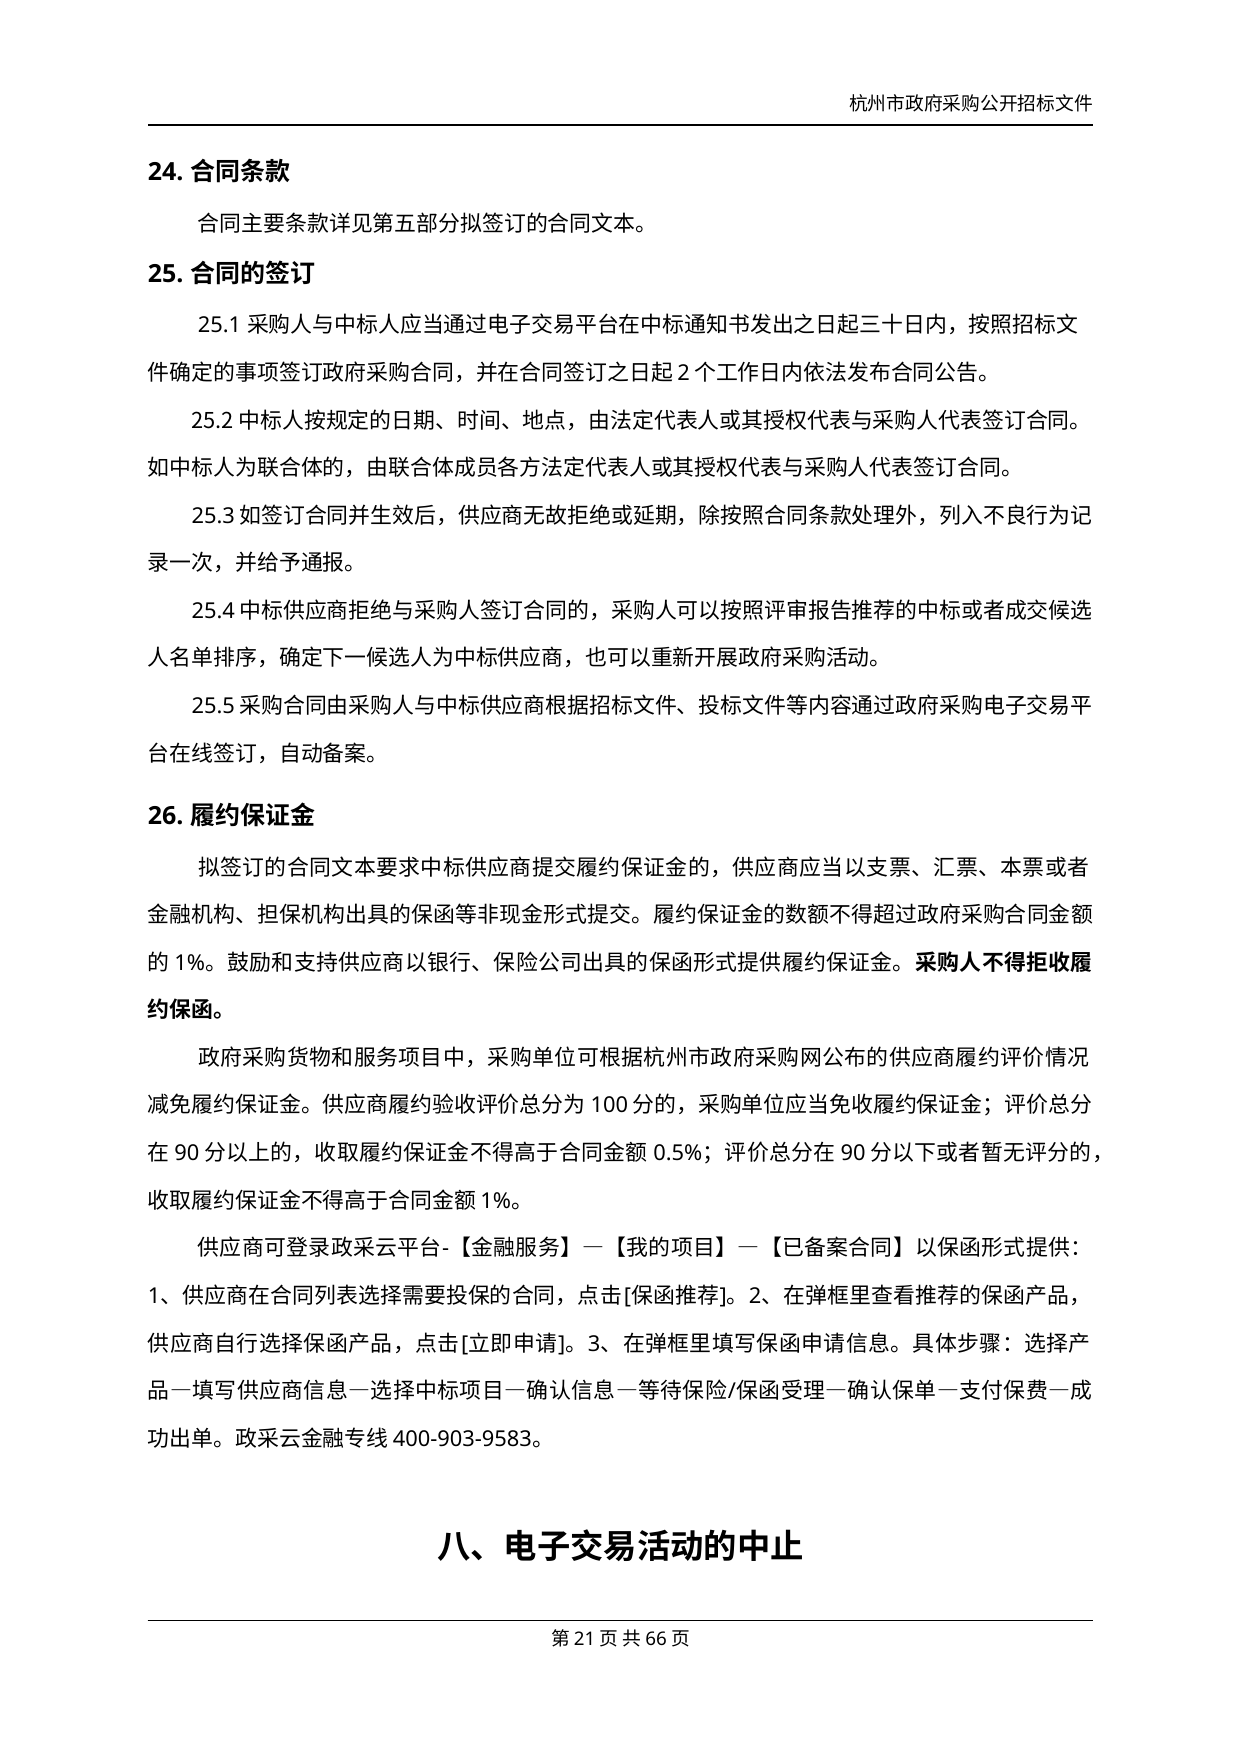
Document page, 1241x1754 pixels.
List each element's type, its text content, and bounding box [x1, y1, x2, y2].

text 供应商可登录政采云平台-【金融服务】—【我的项目】—【已备案合同】以保函形式提供：1、供应商在合同列表选择需要投保的合同，点击[保函推荐]。2、在弹框里查看推荐的保函产品，供应商自行选择保函产品，点击[立即申请]。3、在弹框里填写保函申请信息。具体步骤：选择产品—填写供应商信息—选择中标项目—确认信息—等待保险/保函受理—确认保单—支付保费—成功出单。政采云金融专线400-903-9583。 [148, 1230, 1093, 1452]
text 八、电子交易活动的中止 [148, 1519, 1093, 1568]
text 拟签订的合同文本要求中标供应商提交履约保证金的，供应商应当以支票、汇票、本票或者金融机构、担保机构出具的保函等非现金形式提交。履约保证金的数额不得超过政府采购合同金额的1%。鼓励和支持供应商以银行、保险公司出具的保函形式提供履约保证金。采购人不得拒收履约保函。 [148, 850, 1093, 1024]
text 25.4中标供应商拒绝与采购人签订合同的，采购人可以按照评审报告推荐的中标或者成交候选人名单排序，确定下一候选人为中标供应商，也可以重新开展政府采购活动。 [148, 593, 1093, 672]
text 24. 合同条款 [148, 151, 1093, 187]
text 25.1 采购人与中标人应当通过电子交易平台在中标通知书发出之日起三十日内，按照招标文件确定的事项签订政府采购合同，并在合同签订之日起2个工作日内依法发布合同公告。 [148, 307, 1093, 387]
text 25.5采购合同由采购人与中标供应商根据招标文件、投标文件等内容通过政府采购电子交易平台在线签订，自动备案。 [148, 688, 1093, 767]
text 25. 合同的签订 [148, 253, 1093, 289]
text 25.3如签订合同并生效后，供应商无故拒绝或延期，除按照合同条款处理外，列入不良行为记录一次，并给予通报。 [148, 498, 1093, 577]
text 合同主要条款详见第五部分拟签订的合同文本。 [148, 206, 1093, 237]
text 25.2中标人按规定的日期、时间、地点，由法定代表人或其授权代表与采购人代表签订合同。如中标人为联合体的，由联合体成员各方法定代表人或其授权代表与采购人代表签订合同。 [148, 403, 1093, 482]
text 26. 履约保证金 [148, 796, 1093, 832]
text 政府采购货物和服务项目中，采购单位可根据杭州市政府采购网公布的供应商履约评价情况减免履约保证金。供应商履约验收评价总分为100分的，采购单位应当免收履约保证金；评价总分在90分以上的，收取履约保证金不得高于合同金额0.5%；评价总分在90分以下或者暂无评分的，收取履约保证金不得高于合同金额1%。 [148, 1040, 1093, 1214]
